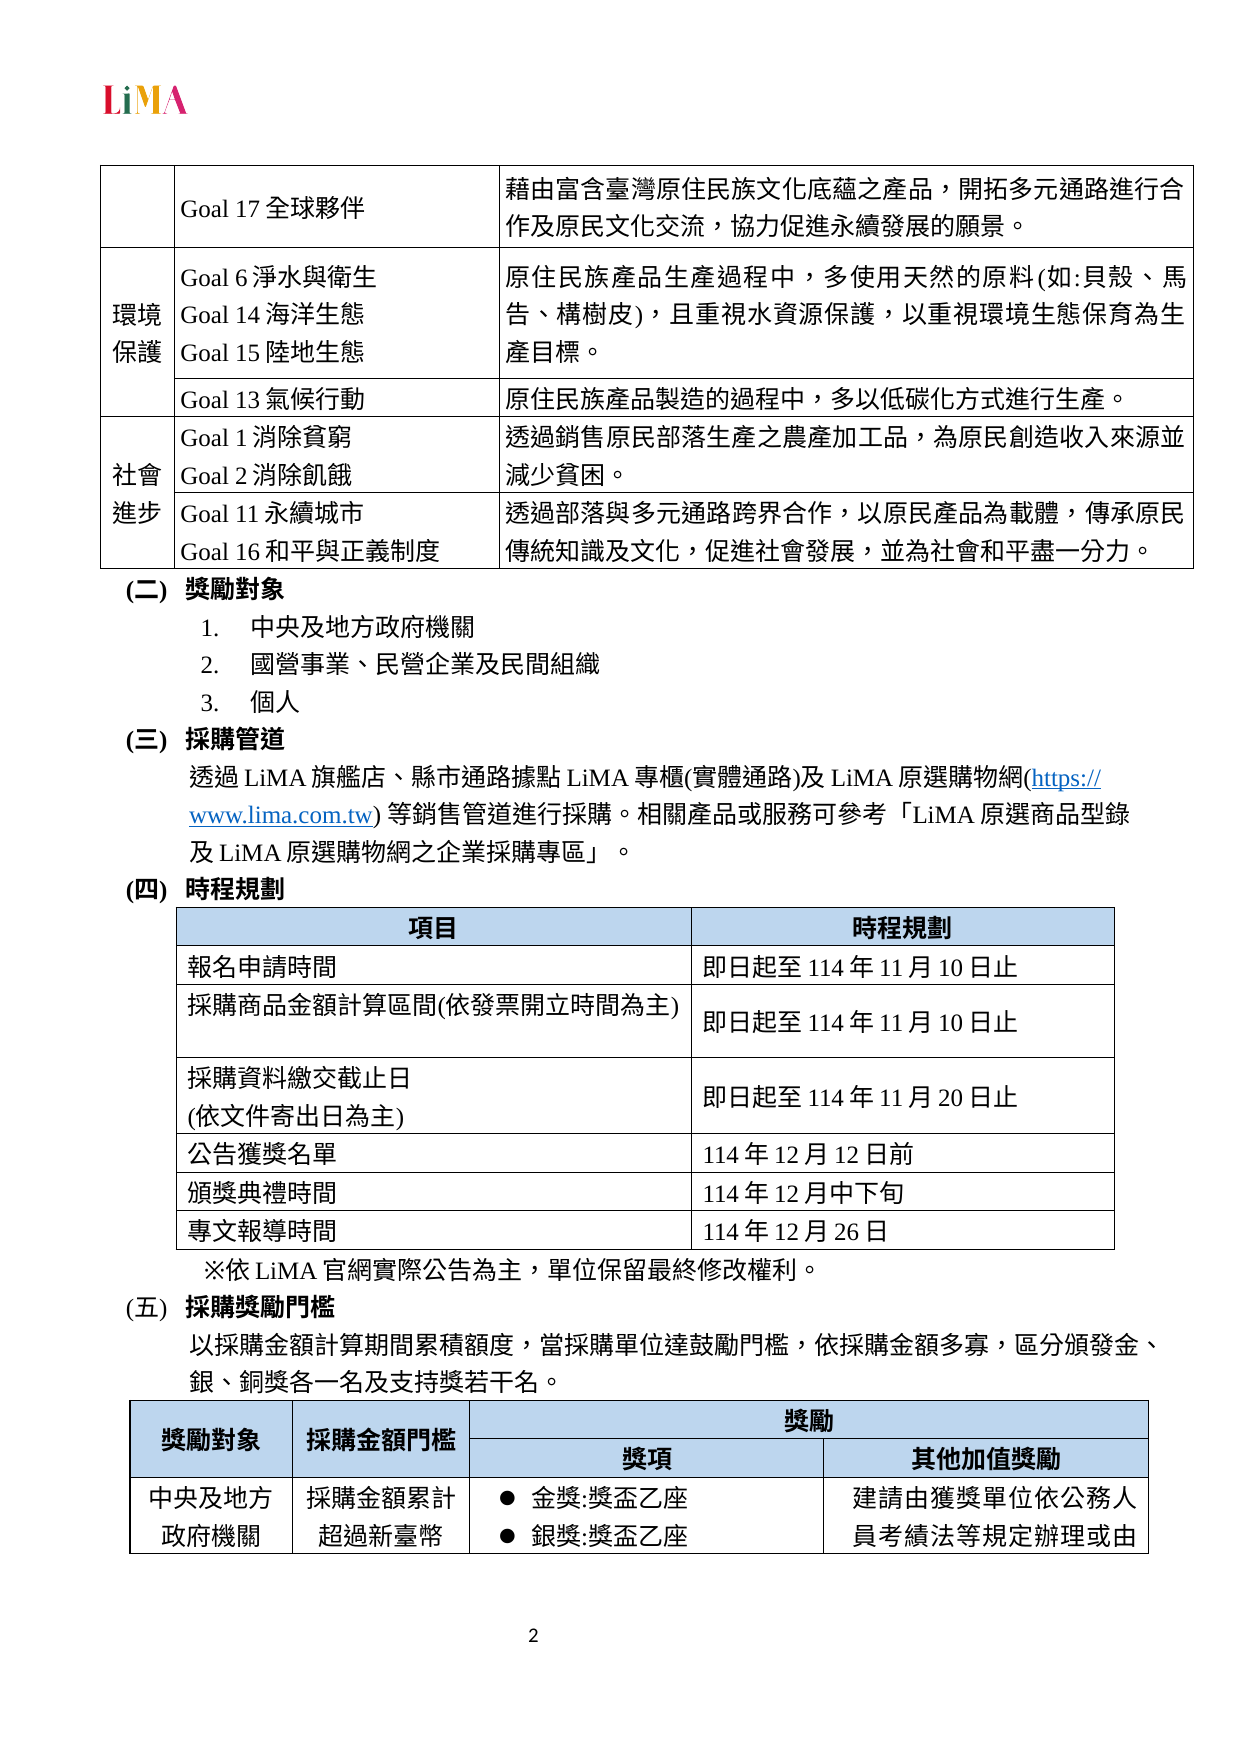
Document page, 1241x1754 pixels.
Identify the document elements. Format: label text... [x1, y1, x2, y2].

table_cell 114年12月中下旬 [692, 1173, 1114, 1210]
table_cell 透過銷售原民部落生產之農產加工品，為原民創造收入來源並減少貧困。 [500, 417, 1193, 492]
table_cell 114年12月26日 [692, 1211, 1114, 1249]
list 時程規劃 [126, 869, 1140, 907]
table_cell Goal 1消除貧窮 Goal 2消除飢餓 [175, 417, 499, 492]
picture [100, 82, 189, 116]
table_cell 藉由富含臺灣原住民族文化底蘊之產品，開拓多元通路進行合作及原民文化交流，協力促進永續發展的願景。 [500, 166, 1193, 247]
table_cell 採購資料繳交截止日 (依文件寄出日為主) [177, 1058, 691, 1133]
table_cell 公告獲獎名單 [177, 1134, 691, 1172]
table_header 獎勵 [470, 1401, 1148, 1438]
table_cell 原住民族產品生產過程中，多使用天然的原料(如:貝殼、馬告、構樹皮)，且重視水資源保護，以重視環境生態保育為生產目標。 [500, 248, 1193, 378]
table_cell Goal 11永續城市 Goal 16和平與正義制度 [175, 493, 499, 568]
list 透過LiMA旗艦店、縣市通路據點LiMA專櫃(實體通路)及LiMA原選購物網(https://www.lima.com.tw) 等銷售管道進行採購。相關產品或服務可參考「LiMA原選商品型錄及LiMA原選購物網之企業採購專區」。 [189, 757, 1140, 869]
table_cell 其他加值獎勵 [824, 1439, 1148, 1477]
table_cell Goal 13氣候行動 [175, 379, 499, 416]
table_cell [824, 1478, 1148, 1553]
table_cell 即日起至114年11月10日止 [692, 946, 1114, 984]
table_cell 頒獎典禮時間 [177, 1173, 691, 1210]
table_cell Goal 17全球夥伴 [175, 166, 499, 247]
list 採購管道 [126, 719, 1140, 757]
list ※依LiMA官網實際公告為主，單位保留最終修改權利。 [204, 1250, 1140, 1287]
table_cell 原住民族產品製造的過程中，多以低碳化方式進行生產。 [500, 379, 1193, 416]
table_cell 報名申請時間 [177, 946, 691, 984]
table_cell 獎項 [470, 1439, 823, 1477]
list 國營事業、民營企業及民間組織 [200, 644, 1140, 682]
table_cell 採購金額累計超過新臺幣30萬元 [293, 1478, 469, 1553]
list 採購獎勵門檻 [126, 1287, 1140, 1325]
table_cell 專文報導時間 [177, 1211, 691, 1249]
table_cell 採購商品金額計算區間(依發票開立時間為主) [177, 985, 691, 1057]
table_cell 環境保護 [101, 248, 174, 416]
list 中央及地方政府機關 [200, 607, 1140, 644]
table_cell 114年12月12日前 [692, 1134, 1114, 1172]
table_cell 中央及地方 政府機關 [131, 1478, 292, 1553]
table_header 時程規劃 [692, 908, 1114, 945]
table_cell 即日起至114年11月10日止 [692, 985, 1114, 1057]
table_cell 即日起至114年11月20日止 [692, 1058, 1114, 1133]
table_cell Goal 6淨水與衛生 Goal 14海洋生態 Goal 15陸地生態 [175, 248, 499, 378]
table_cell 社會進步 [101, 417, 174, 568]
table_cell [470, 1478, 823, 1553]
list 個人 [200, 682, 1140, 719]
table_header 獎勵對象 [131, 1401, 292, 1477]
table_cell 透過部落與多元通路跨界合作，以原民產品為載體，傳承原民傳統知識及文化，促進社會發展，並為社會和平盡一分力。 [500, 493, 1193, 568]
table_header 項目 [177, 908, 691, 945]
table_header 採購金額門檻 [293, 1401, 469, 1477]
list 獎勵對象 [126, 569, 1140, 607]
list 以採購金額計算期間累積額度，當採購單位達鼓勵門檻，依採購金額多寡，區分頒發金、銀、銅獎各一名及支持獎若干名。 [189, 1325, 1140, 1400]
